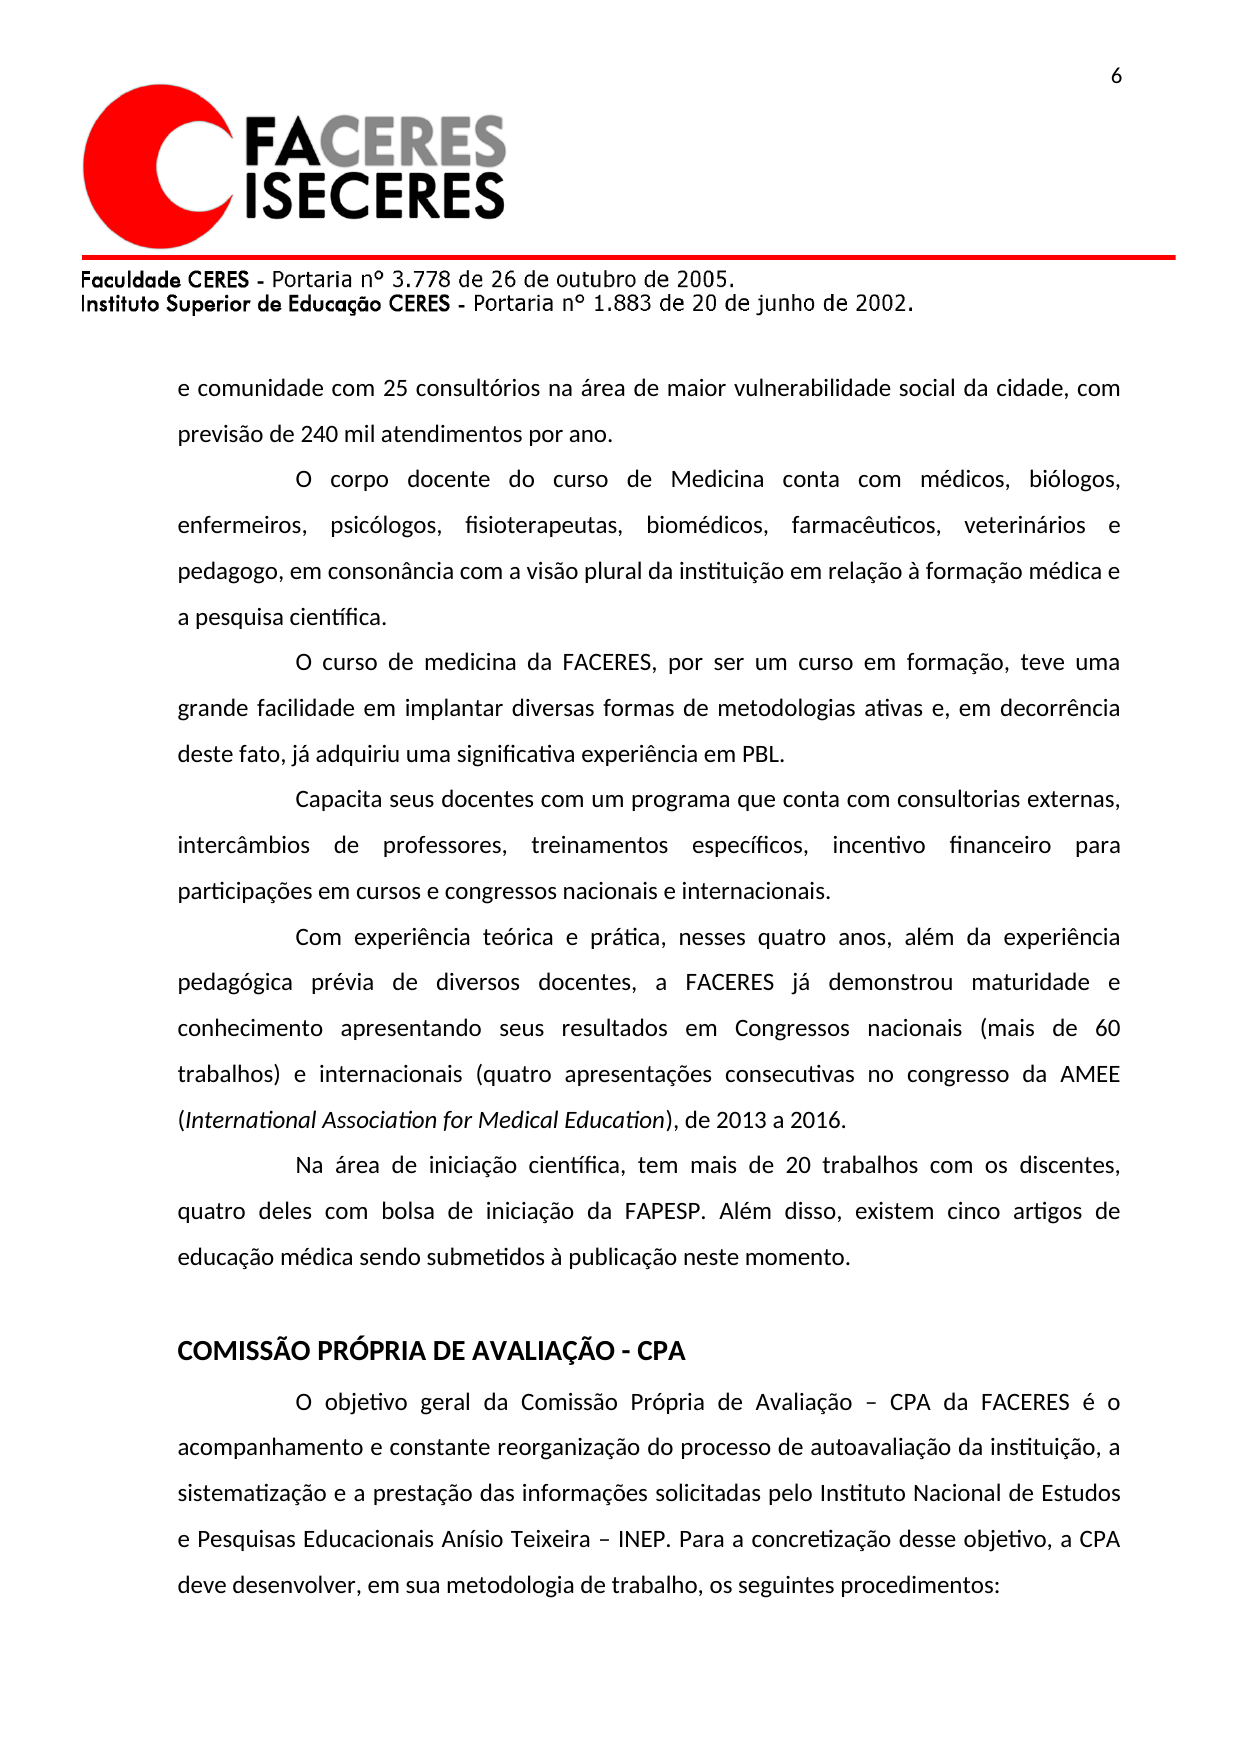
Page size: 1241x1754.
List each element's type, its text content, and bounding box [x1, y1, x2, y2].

text O corpo docente do curso de Medicina conta com médicos, biólogos, enfermeiros, psicólogos, fisioterapeutas, biomédicos, farmacêuticos, veterinários e pedagogo, em consonância com a visão plural da instituição em relação à formação médica e a pesquisa científica. [177, 463, 1122, 631]
text O curso de medicina da FACERES, por ser um curso em formação, teve uma grande facilidade em implantar diversas formas de metodologias ativas e, em decorrência deste fato, já adquiriu uma significativa experiência em PBL. [177, 646, 1122, 768]
text Na área de iniciação científica, tem mais de 20 trabalhos com os discentes, quatro deles com bolsa de iniciação da FAPESP. Além disso, existem cinco artigos de educação médica sendo submetidos à publicação neste momento. [177, 1149, 1122, 1271]
subtitle COMISSÃO PRÓPRIA DE AVALIAÇÃO - CPA [177, 1332, 1122, 1368]
picture [82, 82, 1176, 316]
text O objetivo geral da Comissão Própria de Avaliação – CPA da FACERES é o acompanhamento e constante reorganização do processo de autoavaliação da instituição, a sistematização e a prestação das informações solicitadas pelo Instituto Nacional de Estudos e Pesquisas Educacionais Anísio Teixeira – INEP. Para a concretização desse objetivo, a CPA deve desenvolver, em sua metodologia de trabalho, os seguintes procedimentos: [177, 1386, 1122, 1599]
text Com experiência teórica e prática, nesses quatro anos, além da experiência pedagógica prévia de diversos docentes, a FACERES já demonstrou maturidade e conhecimento apresentando seus resultados em Congressos nacionais (mais de 60 trabalhos) e internacionais (quatro apresentações consecutivas no congresso da AMEE (International Association for Medical Education), de 2013 a 2016. [177, 921, 1122, 1134]
text Capacita seus docentes com um programa que conta com consultorias externas, intercâmbios de professores, treinamentos específicos, incentivo financeiro para participações em cursos e congressos nacionais e internacionais. [177, 784, 1122, 906]
